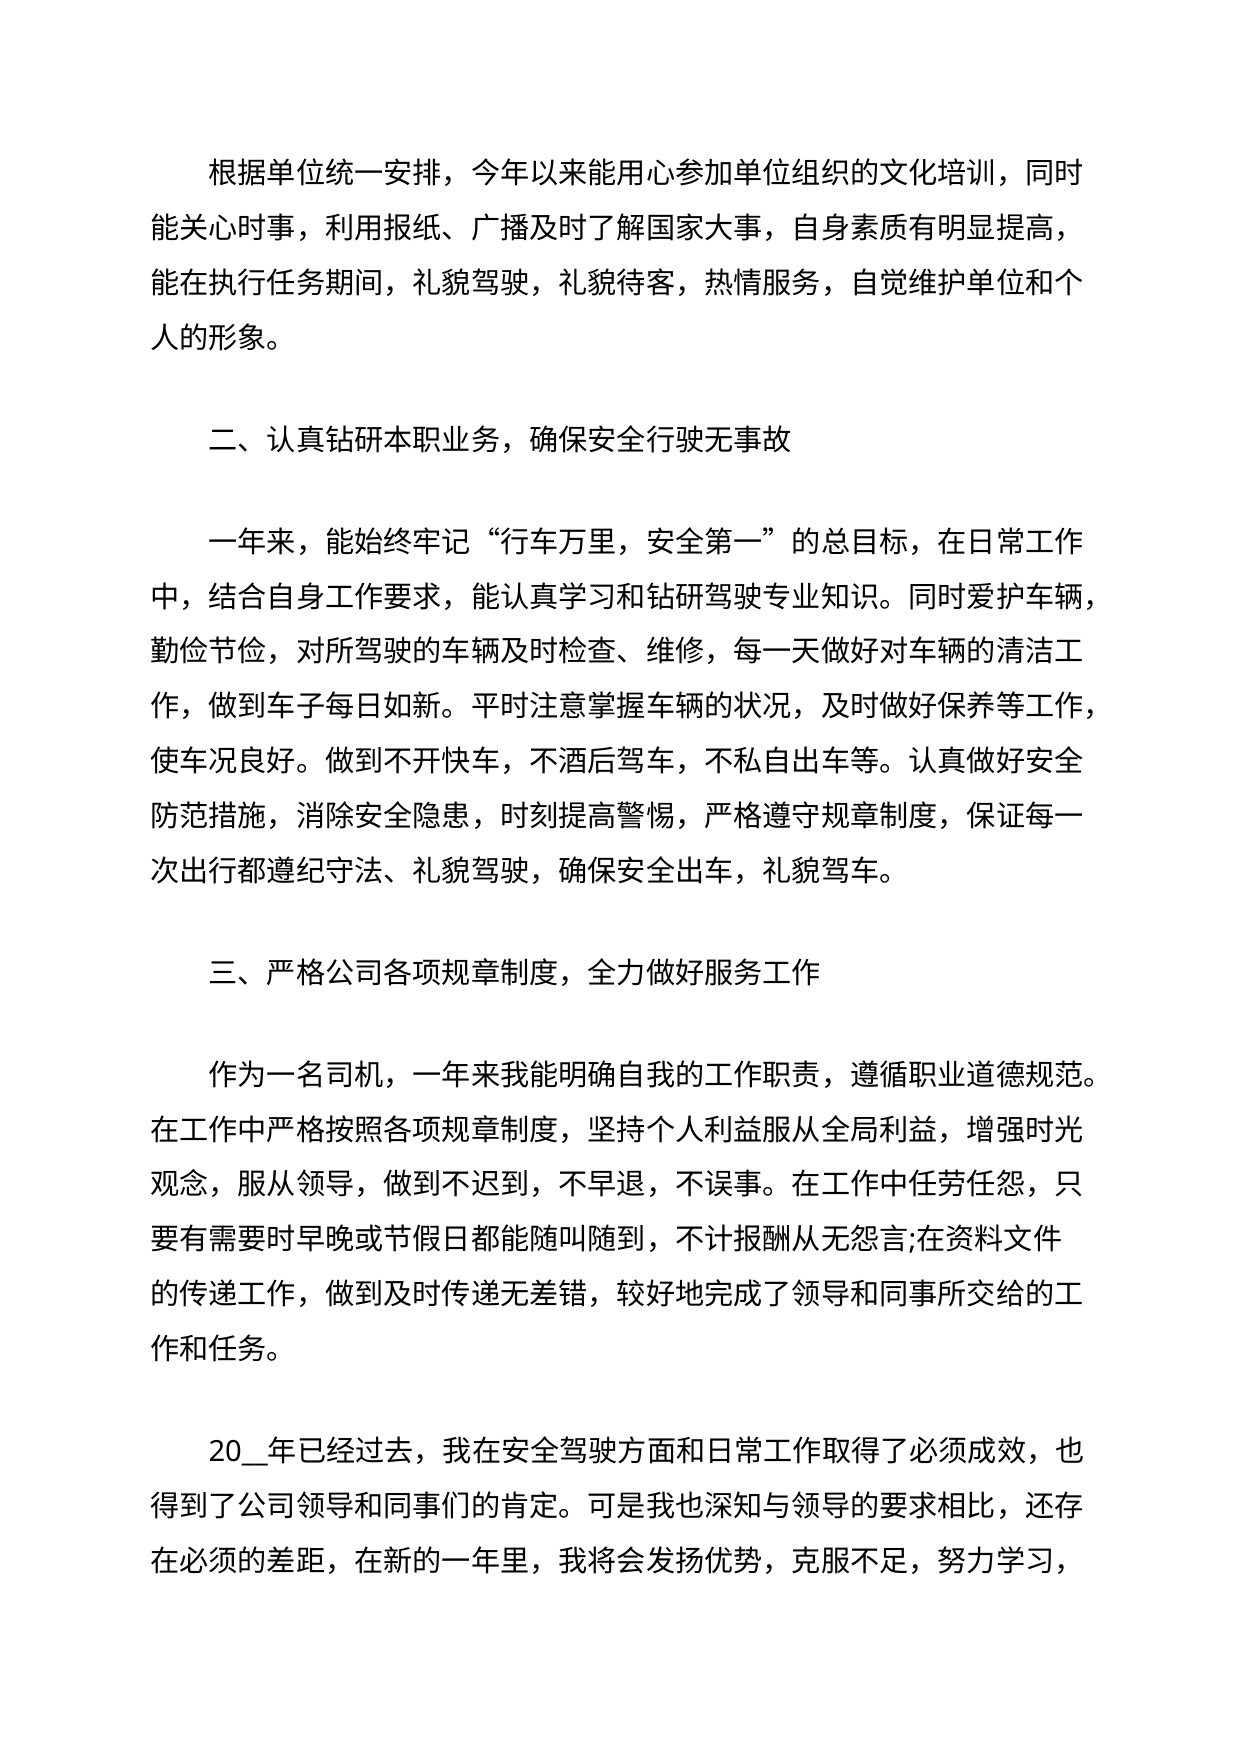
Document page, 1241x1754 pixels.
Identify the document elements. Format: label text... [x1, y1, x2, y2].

text 三、严格公司各项规章制度，全力做好服务工作 [150, 949, 1090, 992]
text 一年来，能始终牢记“行车万里，安全第一”的总目标，在日常工作中，结合自身工作要求，能认真学习和钻研驾驶专业知识。同时爱护车辆，勤俭节俭，对所驾驶的车辆及时检查、维修，每一天做好对车辆的清洁工作，做到车子每日如新。平时注意掌握车辆的状况，及时做好保养等工作，使车况良好。做到不开快车，不酒后驾车，不私自出车等。认真做好安全防范措施，消除安全隐患，时刻提高警惕，严格遵守规章制度，保证每一次出行都遵纪守法、礼貌驾驶，确保安全出车，礼貌驾车。 [150, 518, 1090, 890]
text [150, 1427, 1090, 1580]
text 根据单位统一安排，今年以来能用心参加单位组织的文化培训，同时能关心时事，利用报纸、广播及时了解国家大事，自身素质有明显提高，能在执行任务期间，礼貌驾驶，礼貌待客，热情服务，自觉维护单位和个人的形象。 [150, 150, 1090, 357]
text 作为一名司机，一年来我能明确自我的工作职责，遵循职业道德规范。在工作中严格按照各项规章制度，坚持个人利益服从全局利益，增强时光观念，服从领导，做到不迟到，不早退，不误事。在工作中任劳任怨，只要有需要时早晚或节假日都能随叫随到，不计报酬从无怨言;在资料文件的传递工作，做到及时传递无差错，较好地完成了领导和同事所交给的工作和任务。 [150, 1051, 1090, 1368]
text 二、认真钻研本职业务，确保安全行驶无事故 [150, 416, 1090, 459]
